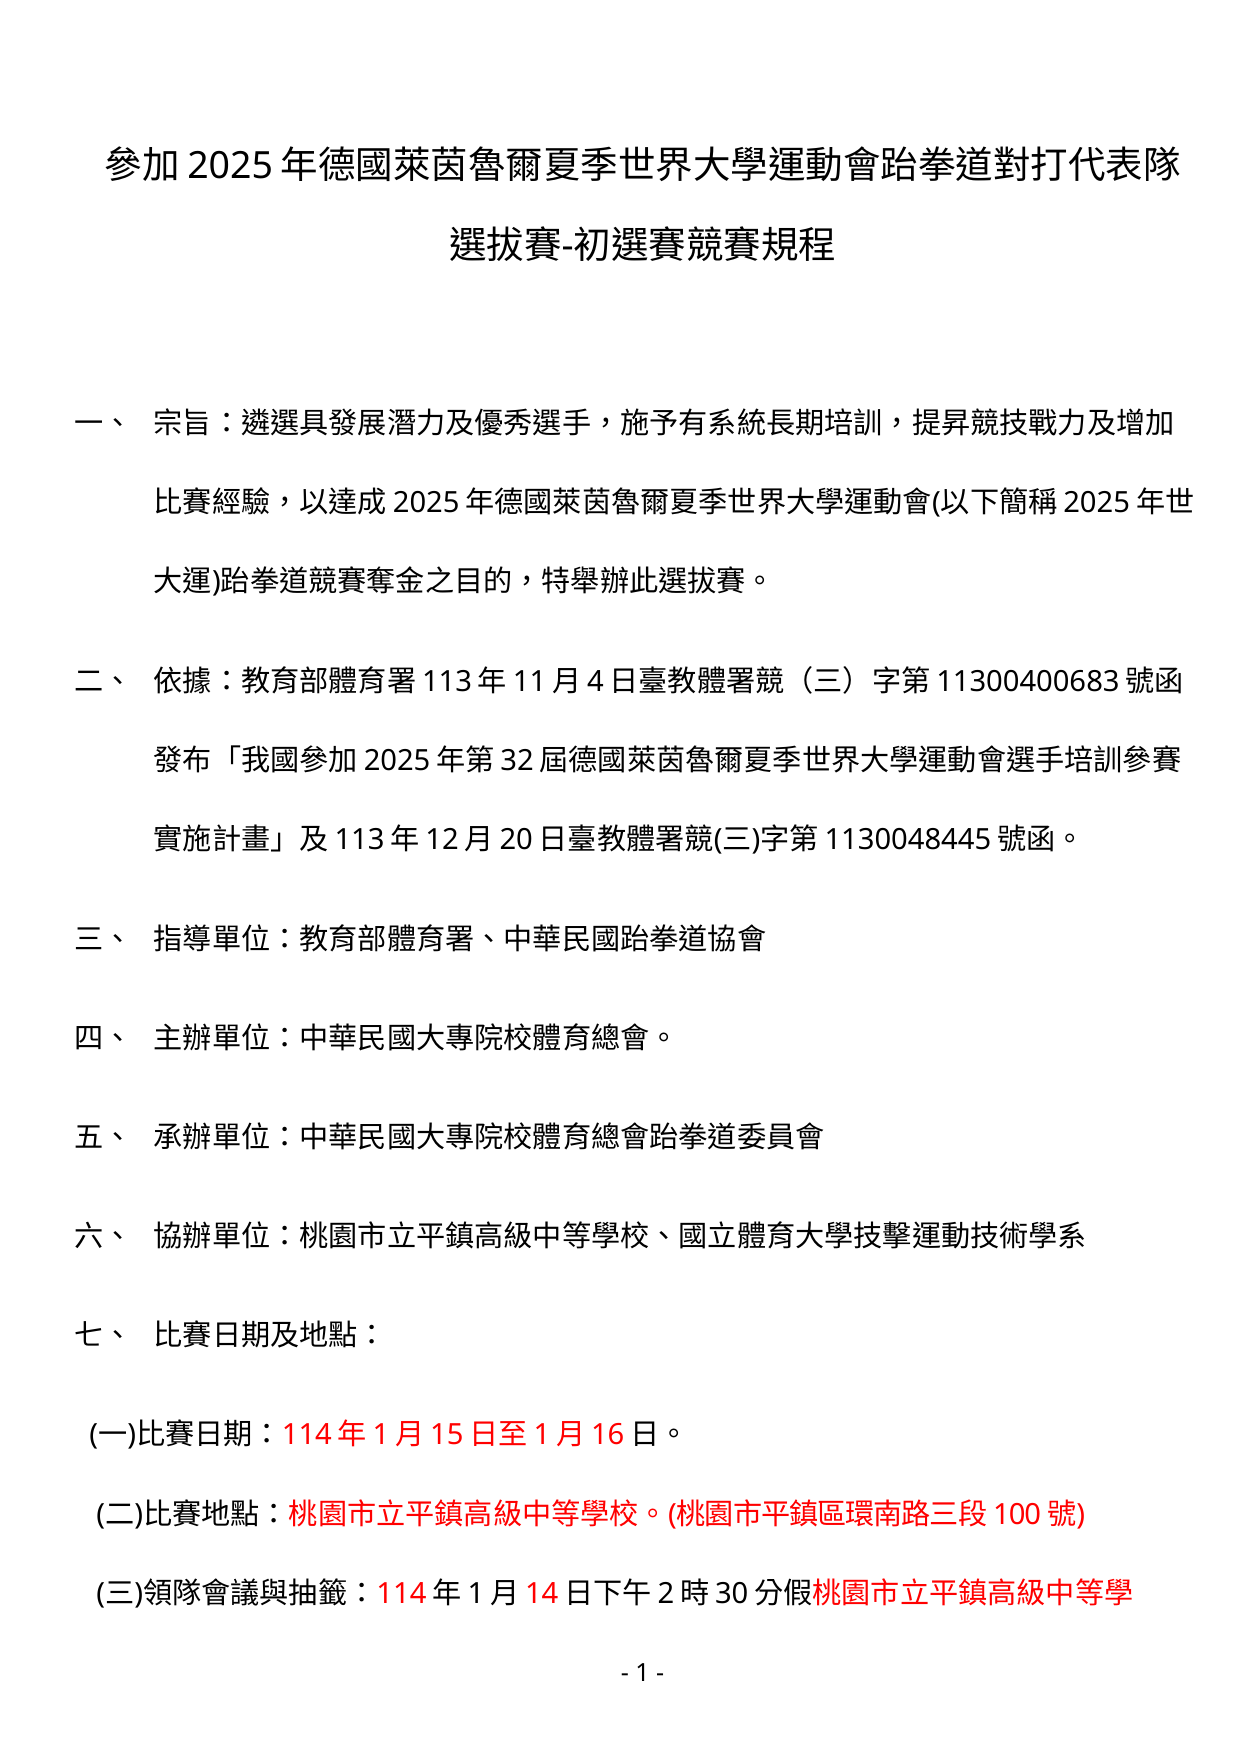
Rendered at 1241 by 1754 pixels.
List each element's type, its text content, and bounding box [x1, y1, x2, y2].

list 協辦單位：桃園市立平鎮高級中等學校、國立體育大學技擊運動技術學系 [74, 1194, 1196, 1273]
list 主辦單位：中華民國大專院校體育總會。 [74, 996, 1196, 1075]
list 宗旨：遴選具發展潛力及優秀選手，施予有系統長期培訓，提昇競技戰力及增加比賽經驗，以達成2025年德國萊茵魯爾夏季世界大學運動會(以下簡稱2025年世大運)跆拳道競賽奪金之目的，特舉辦此選拔賽。 [74, 381, 1196, 619]
list 比賽日期及地點： [74, 1293, 1196, 1373]
text (一)比賽日期：114年1月15日至1月16日。 [74, 1392, 1196, 1472]
text 參加2025年德國萊茵魯爾夏季世界大學運動會跆拳道對打代表隊選拔賽-初選賽競賽規程 [89, 123, 1196, 282]
text (三)領隊會議與抽籤：114年1月14日下午2時30分假桃園市立平鎮高級中等學 [89, 1551, 1196, 1631]
text (二)比賽地點：桃園市立平鎮高級中等學校。(桃園市平鎮區環南路三段100號) [89, 1472, 1196, 1551]
list 指導單位：教育部體育署、中華民國跆拳道協會 [74, 897, 1196, 976]
list 承辦單位：中華民國大專院校體育總會跆拳道委員會 [74, 1095, 1196, 1174]
list 依據：教育部體育署113年11月4日臺教體署競（三）字第11300400683號函發布「我國參加2025年第32屆德國萊茵魯爾夏季世界大學運動會選手培訓參賽實施計畫」及113年12月20日臺教體署競(三)字第1130048445號函。 [74, 639, 1196, 877]
